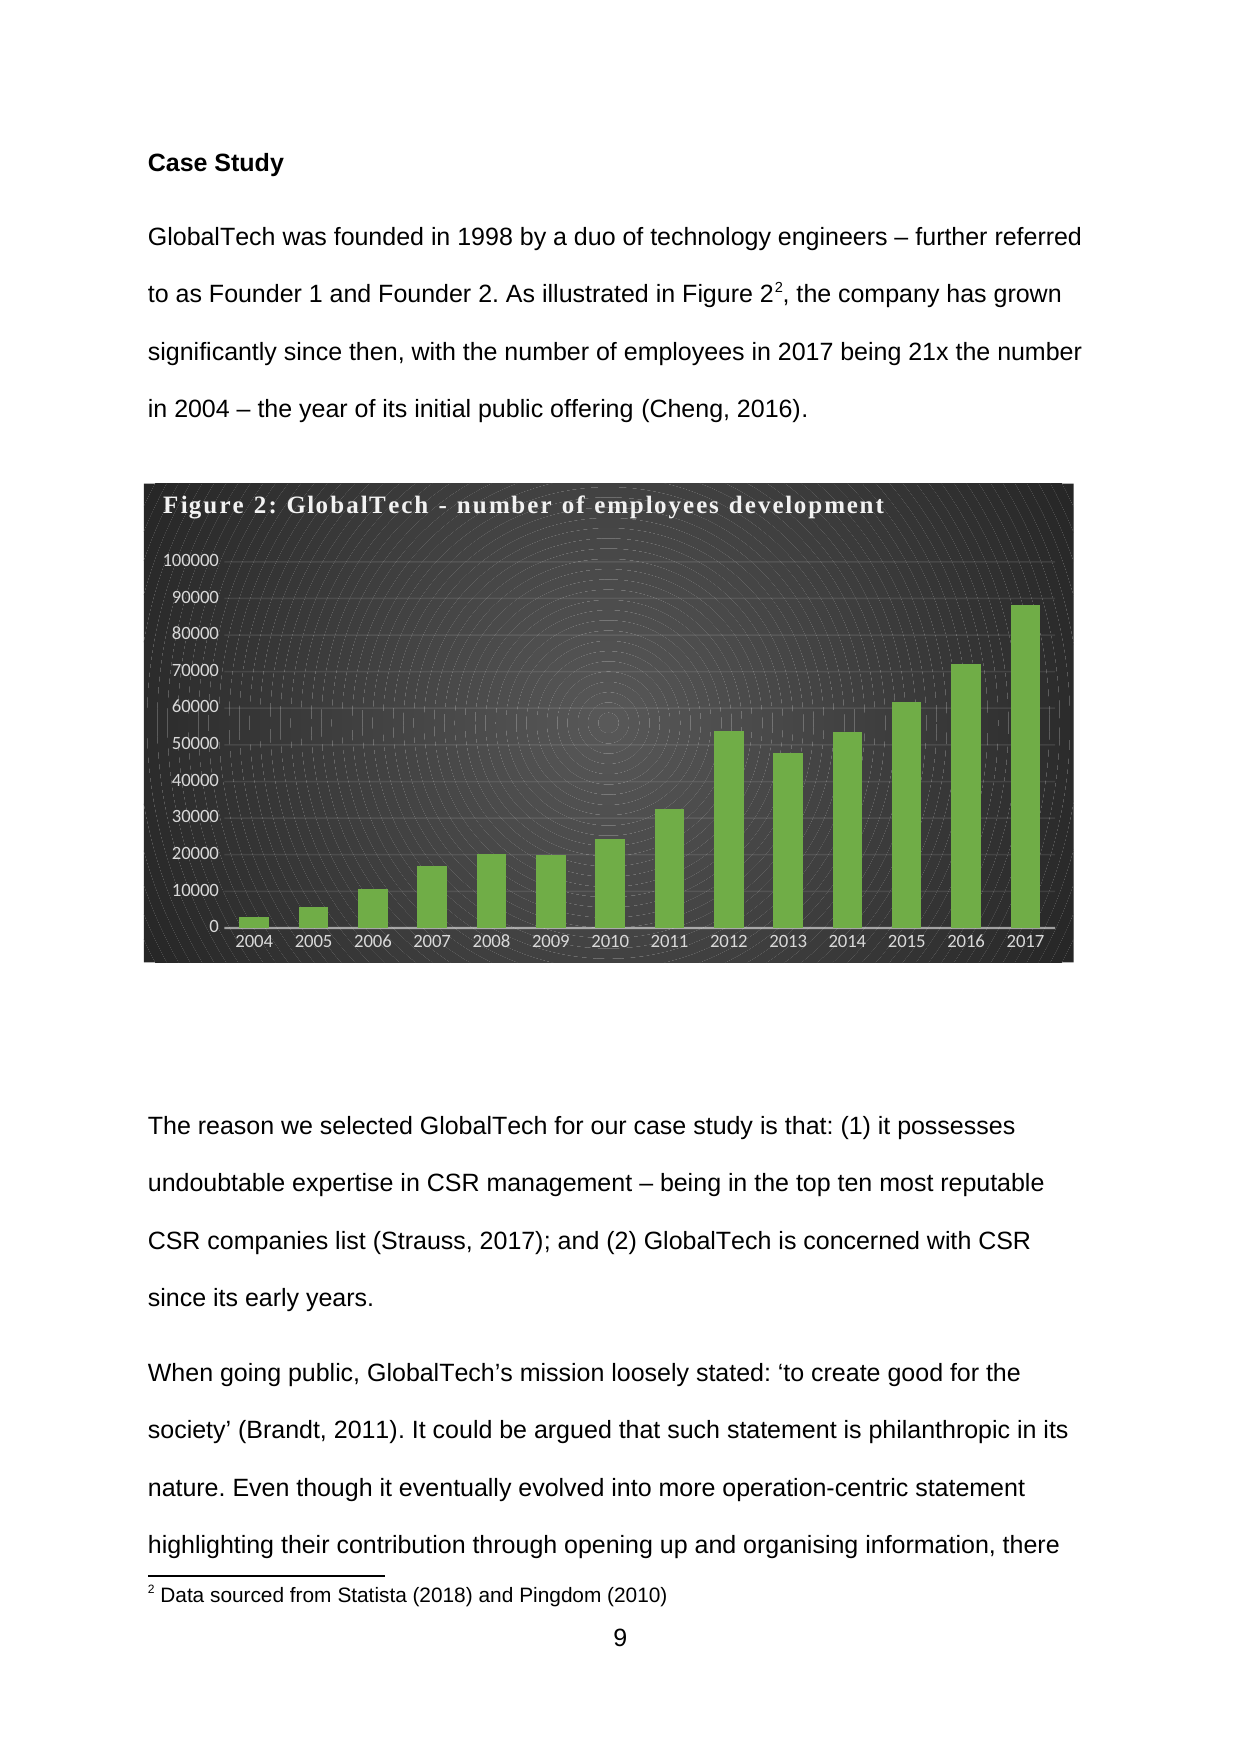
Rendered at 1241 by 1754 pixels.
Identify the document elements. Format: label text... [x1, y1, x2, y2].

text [148, 1357, 1093, 1559]
text GlobalTech was founded in 1998 by a duo of technology engineers – further referred to as Founder 1 and Founder 2. As illustrated in Figure 2, the company has grown significantly since then, with the number of employees in 2017 being 21x the number in 2004 – the year of its initial public offering (Cheng, 2016). [148, 222, 1093, 423]
text The reason we selected GlobalTech for our case study is that: (1) it possesses undoubtable expertise in CSR management – being in the top ten most reputable CSR companies list (Strauss, 2017); and (2) GlobalTech is concerned with CSR since its early years. [148, 1111, 1093, 1312]
text Case Study [148, 148, 1093, 176]
